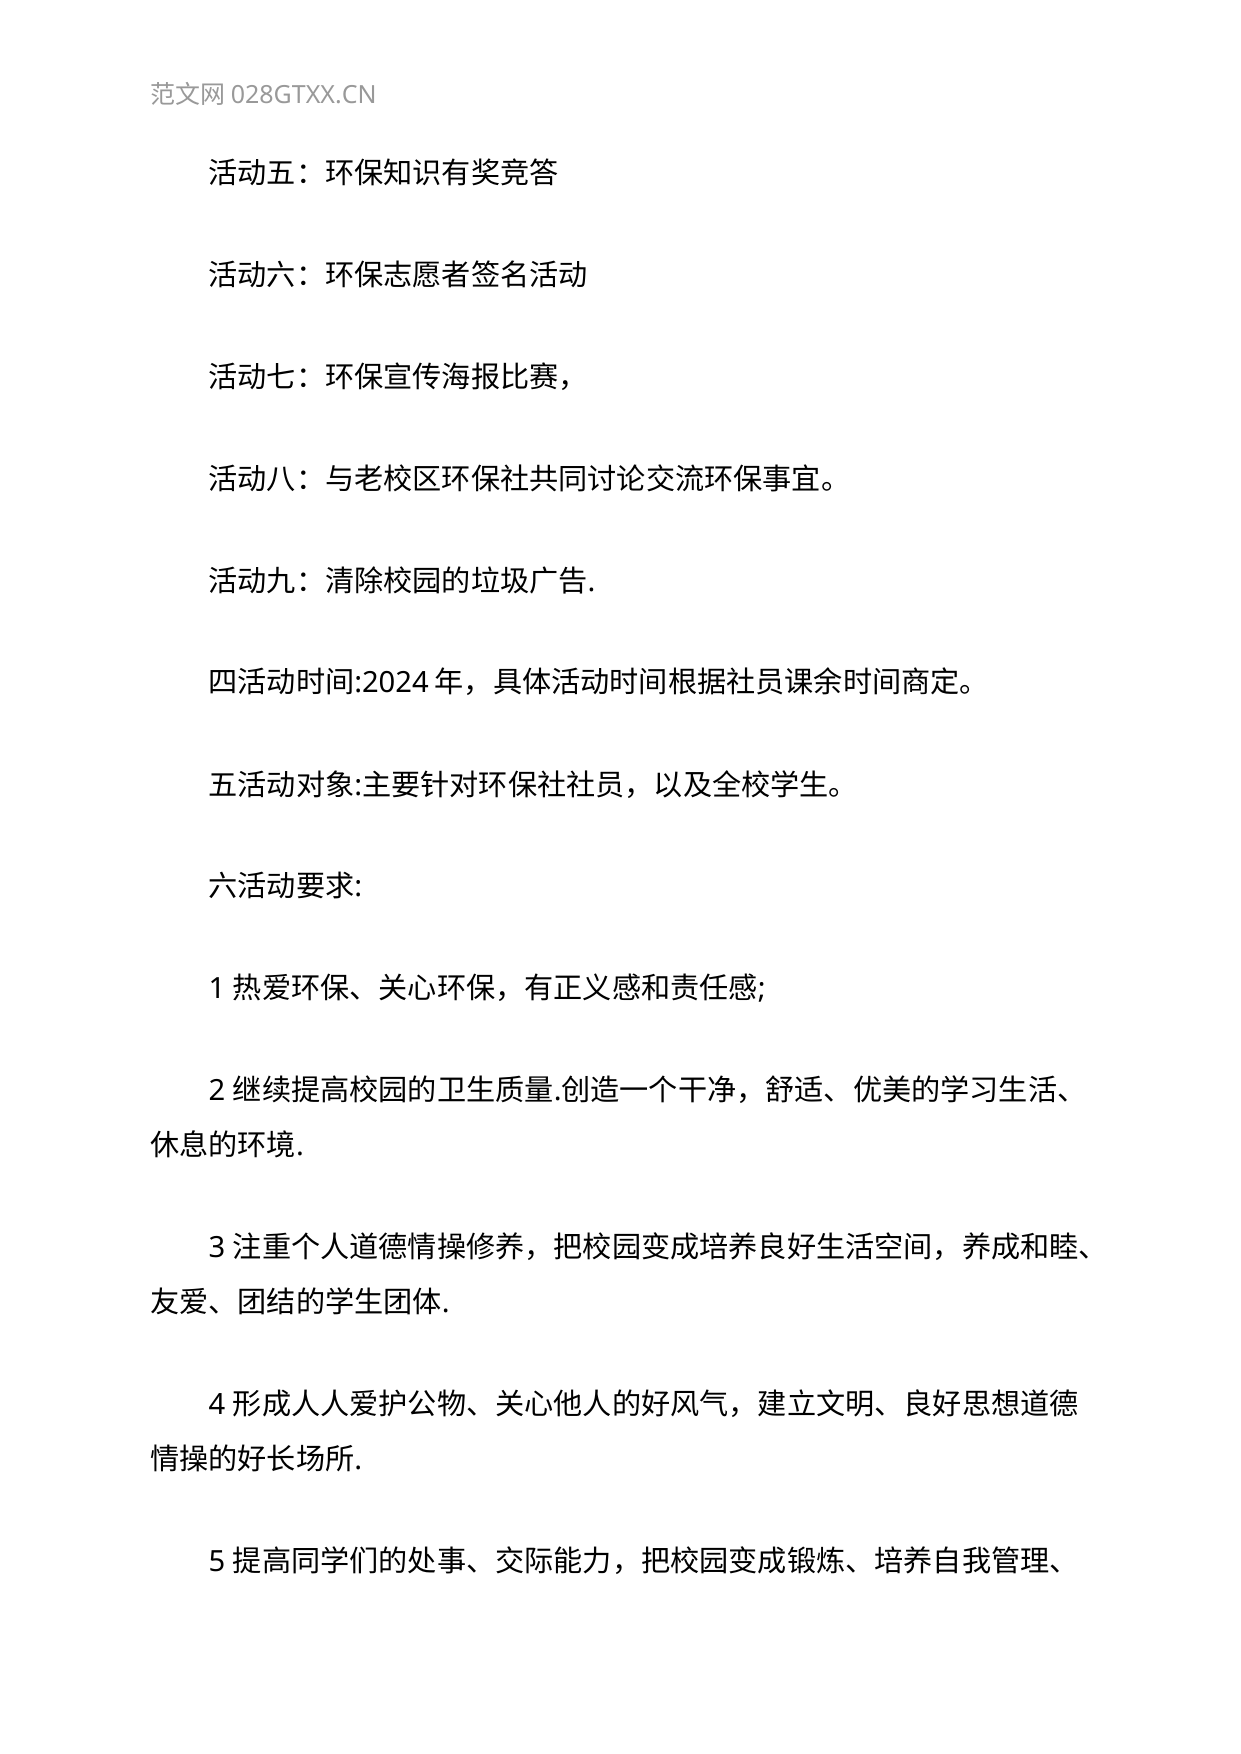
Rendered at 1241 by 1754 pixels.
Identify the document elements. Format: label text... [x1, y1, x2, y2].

text 五活动对象:主要针对环保社社员，以及全校学生。 [150, 761, 1090, 803]
text 活动九：清除校园的垃圾广告. [150, 557, 1090, 599]
text 1 热爱环保、关心环保，有正义感和责任感; [150, 965, 1090, 1007]
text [150, 1538, 1090, 1580]
text 2 继续提高校园的卫生质量.创造一个干净，舒适、优美的学习生活、休息的环境. [150, 1067, 1090, 1164]
text 3 注重个人道德情操修养，把校园变成培养良好生活空间，养成和睦、友爱、团结的学生团体. [150, 1224, 1090, 1321]
text 活动七：环保宣传海报比赛， [150, 353, 1090, 396]
text 4 形成人人爱护公物、关心他人的好风气，建立文明、良好思想道德情操的好长场所. [150, 1381, 1090, 1478]
text 四活动时间:2024年，具体活动时间根据社员课余时间商定。 [150, 659, 1090, 701]
text 活动五：环保知识有奖竞答 [150, 150, 1090, 192]
text 六活动要求: [150, 863, 1090, 905]
text 活动八：与老校区环保社共同讨论交流环保事宜。 [150, 455, 1090, 498]
text 活动六：环保志愿者签名活动 [150, 252, 1090, 294]
